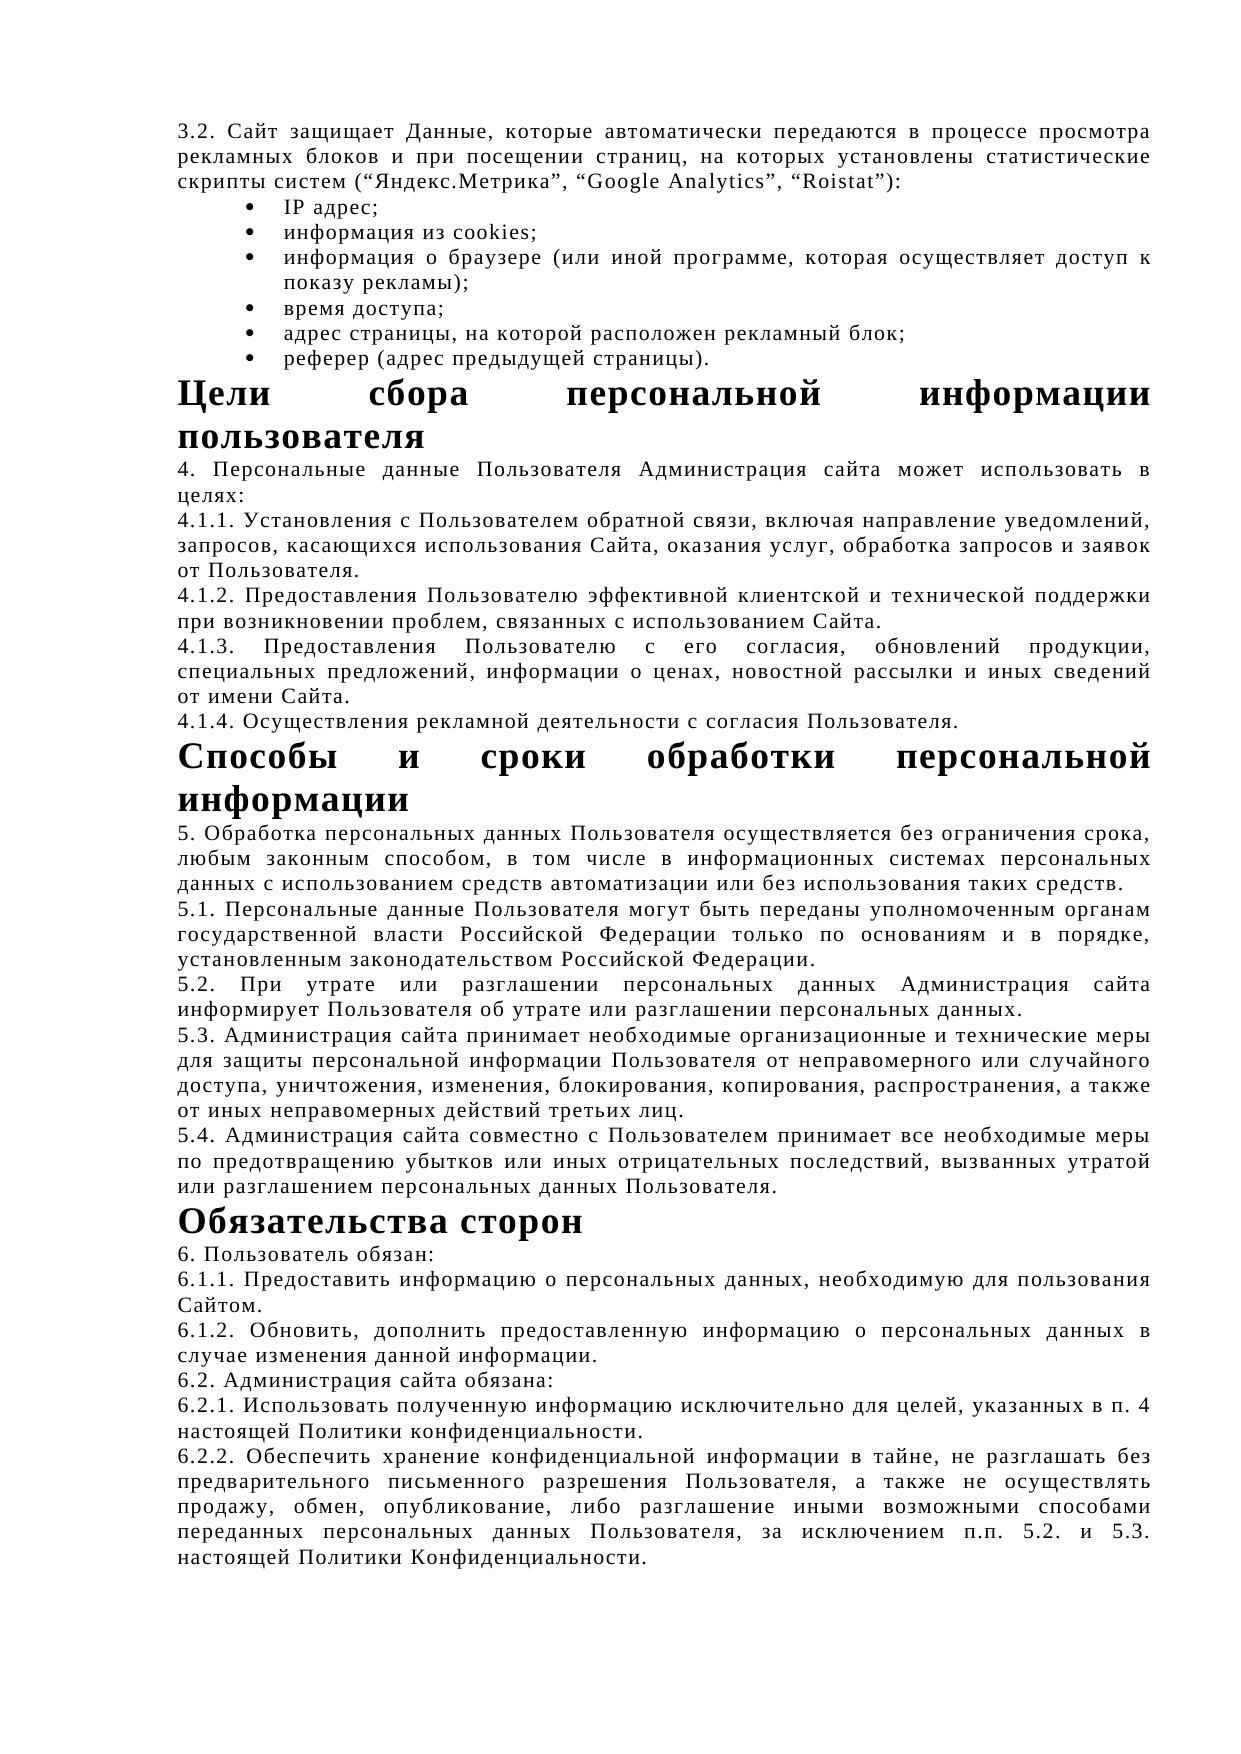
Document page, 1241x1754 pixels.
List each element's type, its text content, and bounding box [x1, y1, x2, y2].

list реферер (адрес предыдущей страницы). [246, 345, 1152, 370]
list время доступа; [246, 294, 1152, 320]
text 5.2. При утрате или разглашении персональных данных Администрация сайта информирует Пользователя об утрате или разглашении персональных данных. [177, 971, 1152, 1022]
list адрес страницы, на которой расположен рекламный блок; [246, 320, 1152, 345]
text 5. Обработка персональных данных Пользователя осуществляется без ограничения срока, любым законным способом, в том числе в информационных системах персональных данных с использованием средств автоматизации или без использования таких средств. [177, 820, 1152, 896]
text 5.4. Администрация сайта совместно с Пользователем принимает все необходимые меры по предотвращению убытков или иных отрицательных последствий, вызванных утратой или разглашением персональных данных Пользователя. [177, 1122, 1152, 1198]
text Цели сбора персональной информации пользователя [177, 370, 1152, 456]
text 6.2.1. Использовать полученную информацию исключительно для целей, указанных в п. 4 настоящей Политики конфиденциальности. [177, 1392, 1152, 1443]
text 4. Персональные данные Пользователя Администрация сайта может использовать в целях: [177, 456, 1152, 507]
list IP адрес; [246, 194, 1152, 219]
text 4.1.3. Предоставления Пользователю с его согласия, обновлений продукции, специальных предложений, информации о ценах, новостной рассылки и иных сведений от имени Сайта. [177, 633, 1152, 708]
text 6.1.2. Обновить, дополнить предоставленную информацию о персональных данных в случае изменения данной информации. [177, 1317, 1152, 1367]
text Обязательства сторон [177, 1198, 1152, 1241]
text 4.1.4. Осуществления рекламной деятельности с согласия Пользователя. [177, 708, 1152, 734]
text 6.1.1. Предоставить информацию о персональных данных, необходимую для пользования Сайтом. [177, 1266, 1152, 1317]
text 6.2.2. Обеспечить хранение конфиденциальной информации в тайне, не разглашать без предварительного письменного разрешения Пользователя, а также не осуществлять продажу, обмен, опубликование, либо разглашение иными возможными способами переданных персональных данных Пользователя, за исключением п.п. 5.2. и 5.3. настоящей Политики Конфиденциальности. [177, 1443, 1152, 1569]
text 3.2. Сайт защищает Данные, которые автоматически передаются в процессе просмотра рекламных блоков и при посещении страниц, на которых установлены статистические скрипты систем (“Яндекс.Метрика”, “Google Analytics”, “Roistat”): [177, 118, 1152, 194]
text 5.1. Персональные данные Пользователя могут быть переданы уполномоченным органам государственной власти Российской Федерации только по основаниям и в порядке, установленным законодательством Российской Федерации. [177, 896, 1152, 971]
list информация о браузере (или иной программе, которая осуществляет доступ к показу рекламы); [246, 244, 1152, 294]
text 6.2. Администрация сайта обязана: [177, 1367, 1152, 1392]
text 5.3. Администрация сайта принимает необходимые организационные и технические меры для защиты персональной информации Пользователя от неправомерного или случайного доступа, уничтожения, изменения, блокирования, копирования, распространения, а также от иных неправомерных действий третьих лиц. [177, 1022, 1152, 1122]
text 6. Пользователь обязан: [177, 1241, 1152, 1266]
text 4.1.2. Предоставления Пользователю эффективной клиентской и технической поддержки при возникновении проблем, связанных с использованием Сайта. [177, 582, 1152, 633]
list информация из cookies; [246, 219, 1152, 244]
text 4.1.1. Установления с Пользователем обратной связи, включая направление уведомлений, запросов, касающихся использования Сайта, оказания услуг, обработка запросов и заявок от Пользователя. [177, 507, 1152, 582]
text Способы и сроки обработки персональной информации [177, 734, 1152, 820]
